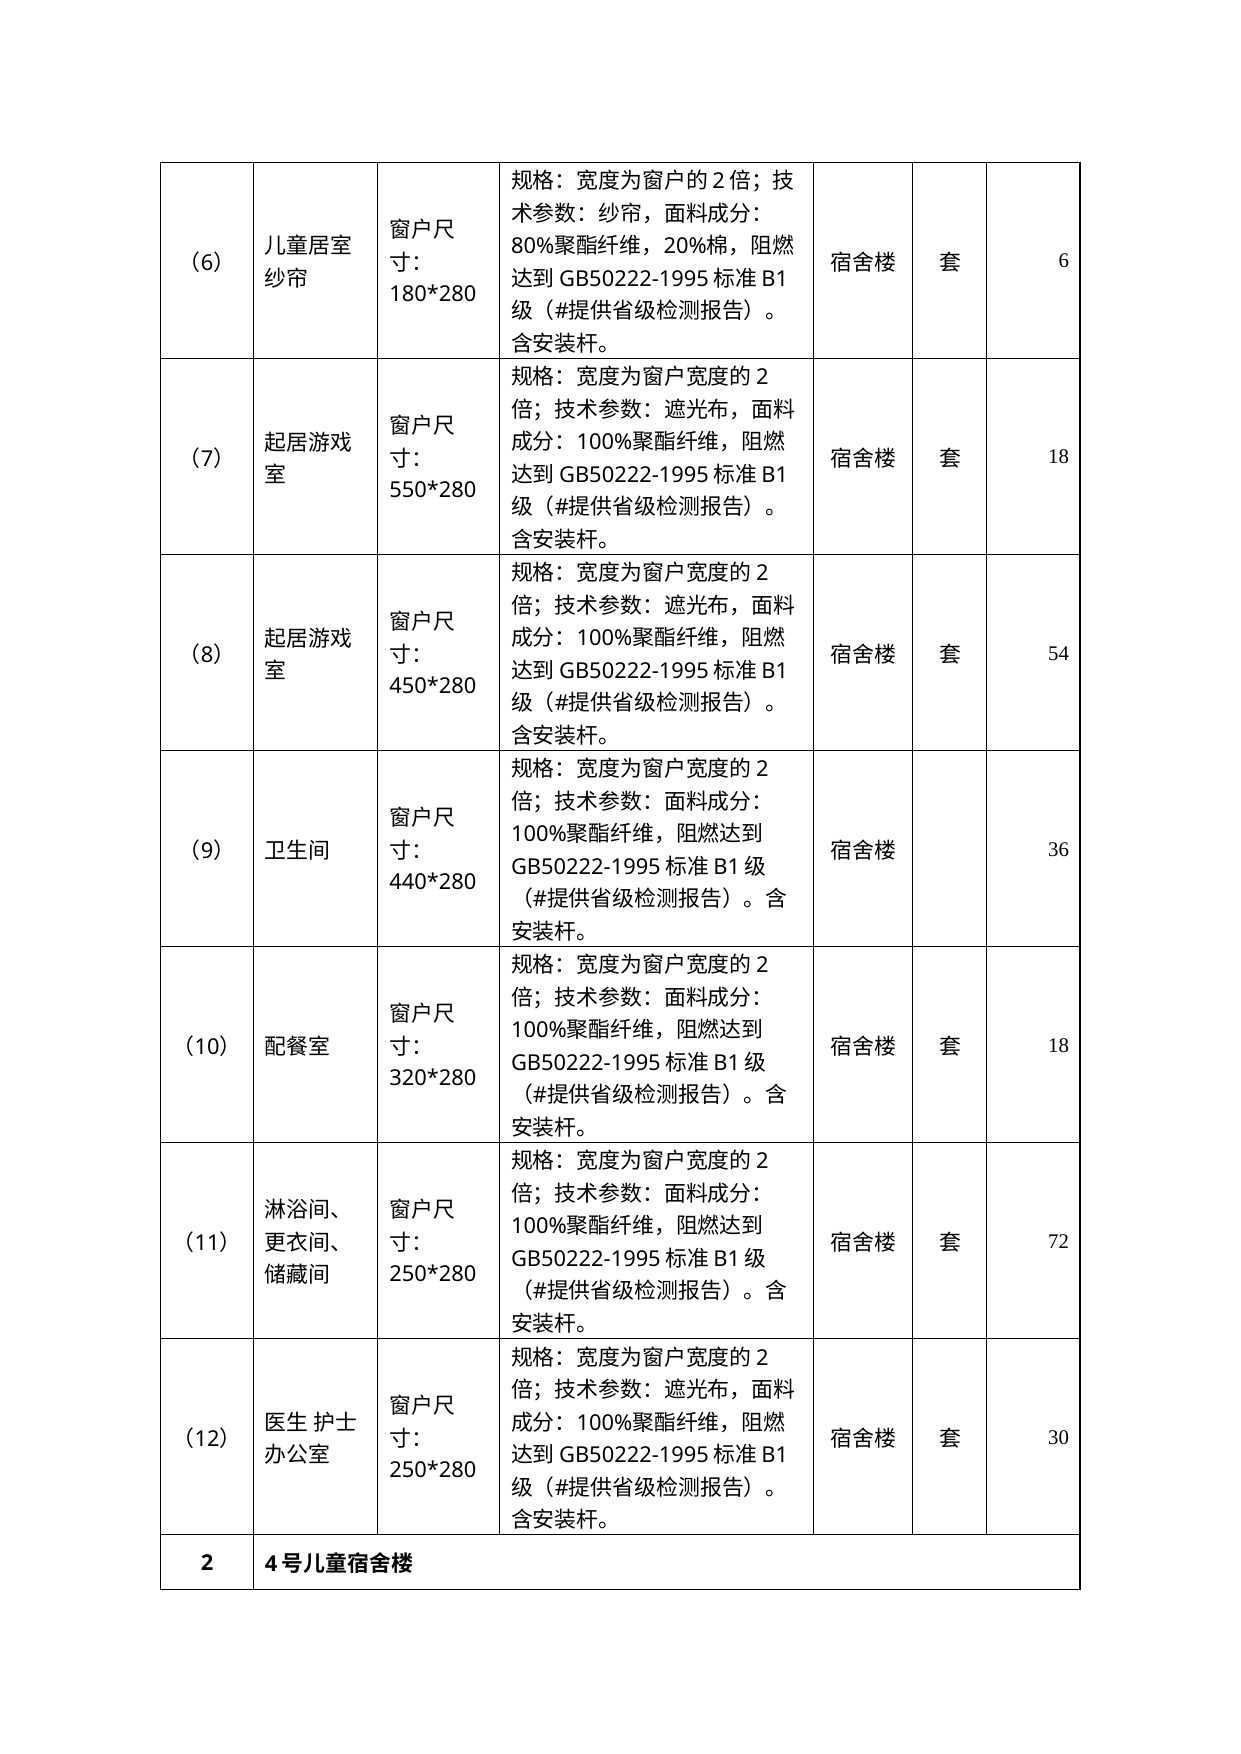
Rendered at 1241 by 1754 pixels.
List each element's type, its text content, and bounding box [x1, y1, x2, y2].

table_cell 起居游戏室 [254, 555, 377, 750]
table_cell 套 [913, 359, 986, 554]
table_cell 规格：宽度为窗户宽度的2倍；技术参数：面料成分：100%聚酯纤维，阻燃达到GB50222-1995标准B1级（#提供省级检测报告）。含安装杆。 [500, 1143, 813, 1338]
table_cell （10） [161, 947, 253, 1142]
table_cell 套 [913, 1143, 986, 1338]
table_cell 宿舍楼 [814, 947, 912, 1142]
table_cell 宿舍楼 [814, 359, 912, 554]
table_cell 套 [913, 555, 986, 750]
table_cell 儿童居室纱帘 [254, 163, 377, 358]
table_cell 起居游戏室 [254, 359, 377, 554]
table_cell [500, 163, 813, 358]
table_cell [913, 751, 986, 946]
table_cell 窗户尺寸：440*280 [378, 751, 499, 946]
table_cell （7） [161, 359, 253, 554]
table_cell 卫生间 [254, 751, 377, 946]
table_cell 规格：宽度为窗户宽度的2倍；技术参数：遮光布，面料成分：100%聚酯纤维，阻燃达到GB50222-1995标准B1级（#提供省级检测报告）。含安装杆。 [500, 555, 813, 750]
table_cell 18 [987, 947, 1079, 1142]
table_cell 30 [987, 1339, 1079, 1534]
table_cell 54 [987, 555, 1079, 750]
table_cell 宿舍楼 [814, 163, 912, 358]
table_cell 窗户尺寸：450*280 [378, 555, 499, 750]
table_cell 18 [987, 359, 1079, 554]
table_cell （9） [161, 751, 253, 946]
table_cell 36 [987, 751, 1079, 946]
table_cell 宿舍楼 [814, 751, 912, 946]
table_cell 窗户尺寸：180*280 [378, 163, 499, 358]
table_cell 配餐室 [254, 947, 377, 1142]
table_cell 规格：宽度为窗户宽度的2倍；技术参数：面料成分：100%聚酯纤维，阻燃达到GB50222-1995标准B1级（#提供省级检测报告）。含安装杆。 [500, 751, 813, 946]
table_cell 套 [913, 1339, 986, 1534]
table_cell 4号儿童宿舍楼 [254, 1535, 1079, 1589]
table_cell 宿舍楼 [814, 1143, 912, 1338]
table_cell 2 [161, 1535, 253, 1589]
table_cell 窗户尺寸：550*280 [378, 359, 499, 554]
table_cell 窗户尺寸：250*280 [378, 1339, 499, 1534]
table_cell （8） [161, 555, 253, 750]
table_cell 窗户尺寸：250*280 [378, 1143, 499, 1338]
table_cell 6 [987, 163, 1079, 358]
table_cell （11） [161, 1143, 253, 1338]
table_cell 淋浴间、更衣间、储藏间 [254, 1143, 377, 1338]
table_cell 宿舍楼 [814, 555, 912, 750]
table_cell 规格：宽度为窗户宽度的2倍；技术参数：面料成分：100%聚酯纤维，阻燃达到GB50222-1995标准B1级（#提供省级检测报告）。含安装杆。 [500, 947, 813, 1142]
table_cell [500, 1339, 813, 1534]
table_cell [500, 359, 813, 554]
table_cell （12） [161, 1339, 253, 1534]
table_cell 窗户尺寸：320*280 [378, 947, 499, 1142]
table_cell 72 [987, 1143, 1079, 1338]
table_cell 套 [913, 163, 986, 358]
table_cell 宿舍楼 [814, 1339, 912, 1534]
table_cell 医生 护士办公室 [254, 1339, 377, 1534]
table_cell （6） [161, 163, 253, 358]
table_cell 套 [913, 947, 986, 1142]
